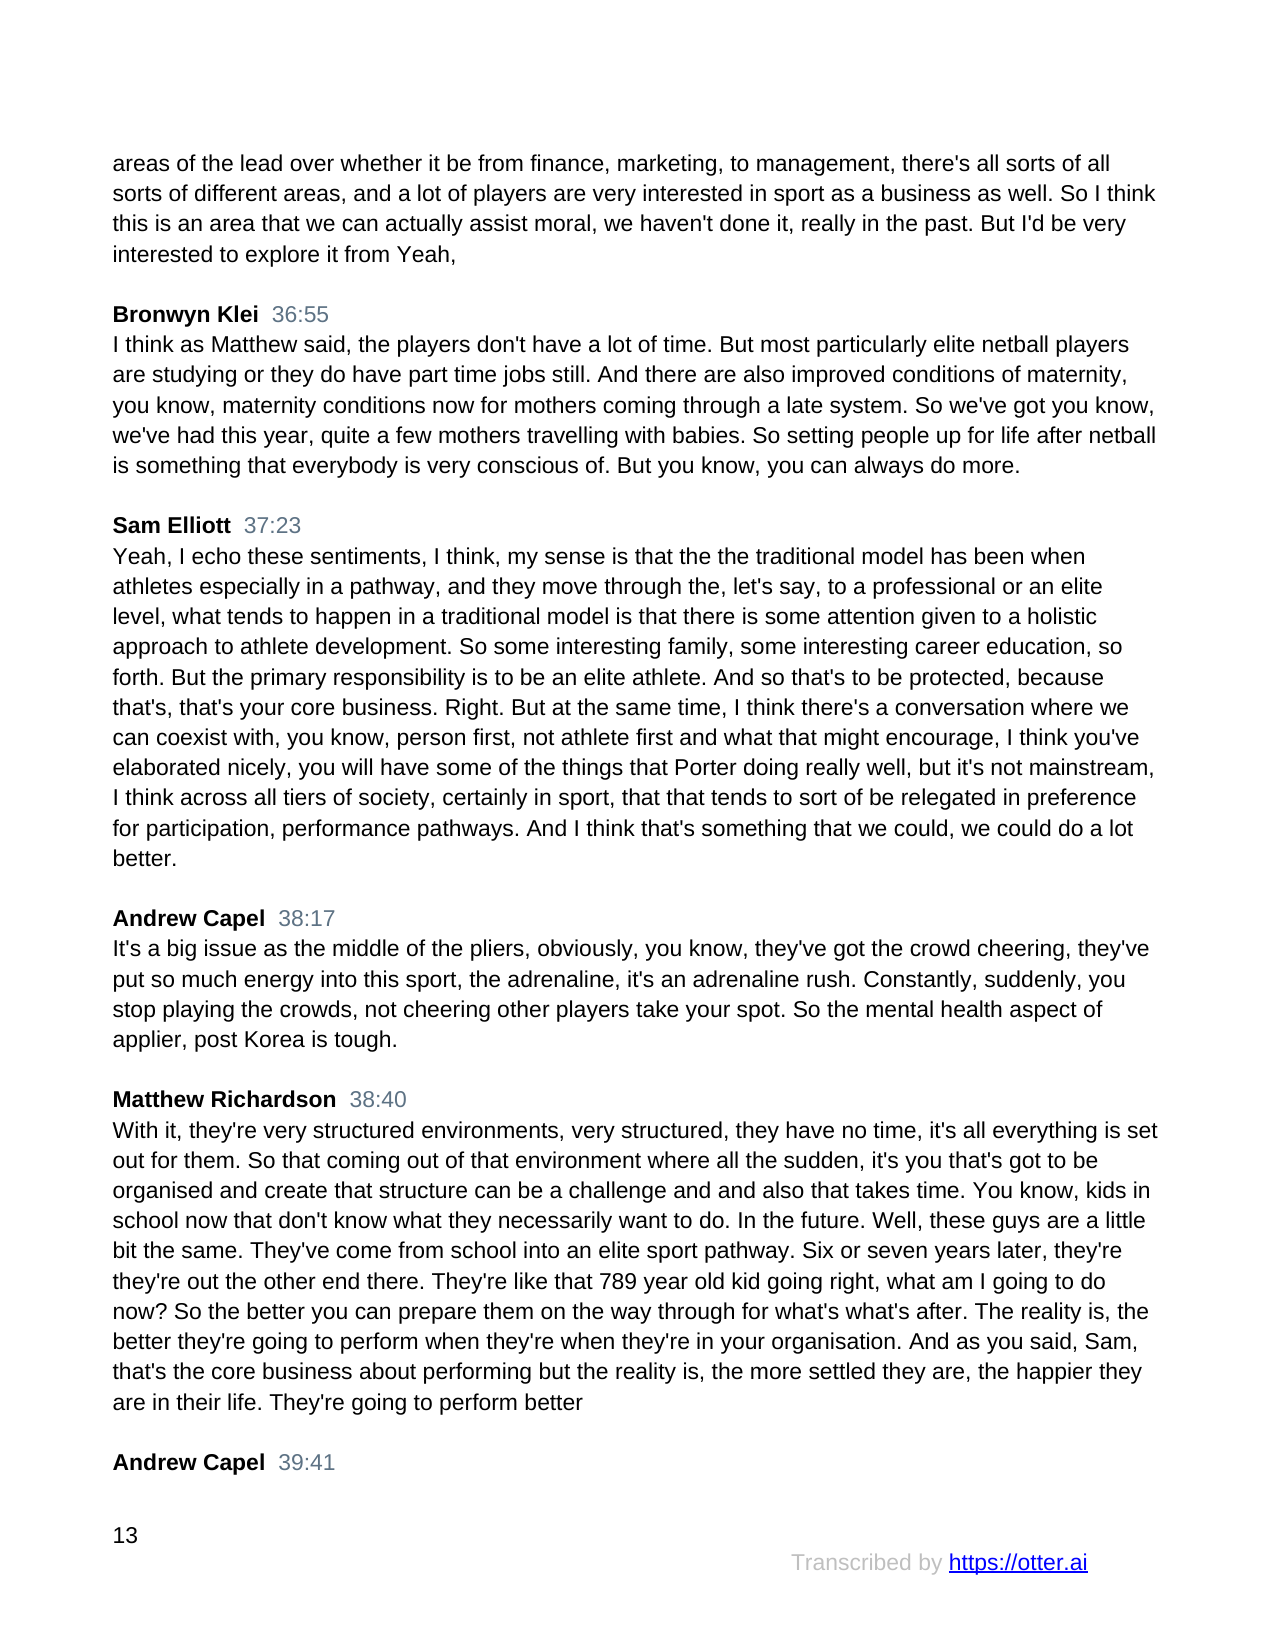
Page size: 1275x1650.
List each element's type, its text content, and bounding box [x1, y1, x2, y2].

text Andrew Capel 39:41 [112, 1449, 1162, 1475]
text Matthew Richardson 38:40 [112, 1086, 1162, 1113]
text Bronwyn Klei 36:55 [112, 301, 1162, 327]
text With it, they're very structured environments, very structured, they have no time, it's all everything is set out for them. So that coming out of that environment where all the sudden, it's you that's got to be organised and create that structure can be a challenge and and also that takes time. You know, kids in school now that don't know what they necessarily want to do. In the future. Well, these guys are a little bit the same. They've come from school into an elite sport pathway. Six or seven years later, they're they're out the other end there. They're like that 789 year old kid going right, what am I going to do now? So the better you can prepare them on the way through for what's what's after. The reality is, the better they're going to perform when they're when they're in your organisation. And as you said, Sam, that's the core business about performing but the reality is, the more settled they are, the happier they are in their life. They're going to perform better [112, 1117, 1162, 1415]
text It's a big issue as the middle of the pliers, obviously, you know, they've got the crowd cheering, they've put so much energy into this sport, the adrenaline, it's an adrenaline rush. Constantly, suddenly, you stop playing the crowds, not cheering other players take your spot. So the mental health aspect of applier, post Korea is tough. [112, 935, 1162, 1052]
text Sam Elliott 37:23 [112, 512, 1162, 539]
text I think as Matthew said, the players don't have a lot of time. But most particularly elite netball players are studying or they do have part time jobs still. And there are also improved conditions of maternity, you know, maternity conditions now for mothers coming through a late system. So we've got you know, we've had this year, quite a few mothers travelling with babies. So setting people up for life after netball is something that everybody is very conscious of. But you know, you can always do more. [112, 331, 1162, 478]
text Yeah, I echo these sentiments, I think, my sense is that the the traditional model has been when athletes especially in a pathway, and they move through the, let's say, to a professional or an elite level, what tends to happen in a traditional model is that there is some attention given to a holistic approach to athlete development. So some interesting family, some interesting career education, so forth. But the primary responsibility is to be an elite athlete. And so that's to be protected, because that's, that's your core business. Right. But at the same time, I think there's a conversation where we can coexist with, you know, person first, not athlete first and what that might encourage, I think you've elaborated nicely, you will have some of the things that Porter doing really well, but it's not mainstream, I think across all tiers of society, certainly in sport, that that tends to sort of be relegated in preference for participation, performance pathways. And I think that's something that we could, we could do a lot better. [112, 543, 1162, 871]
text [112, 150, 1162, 267]
text Andrew Capel 38:17 [112, 905, 1162, 932]
